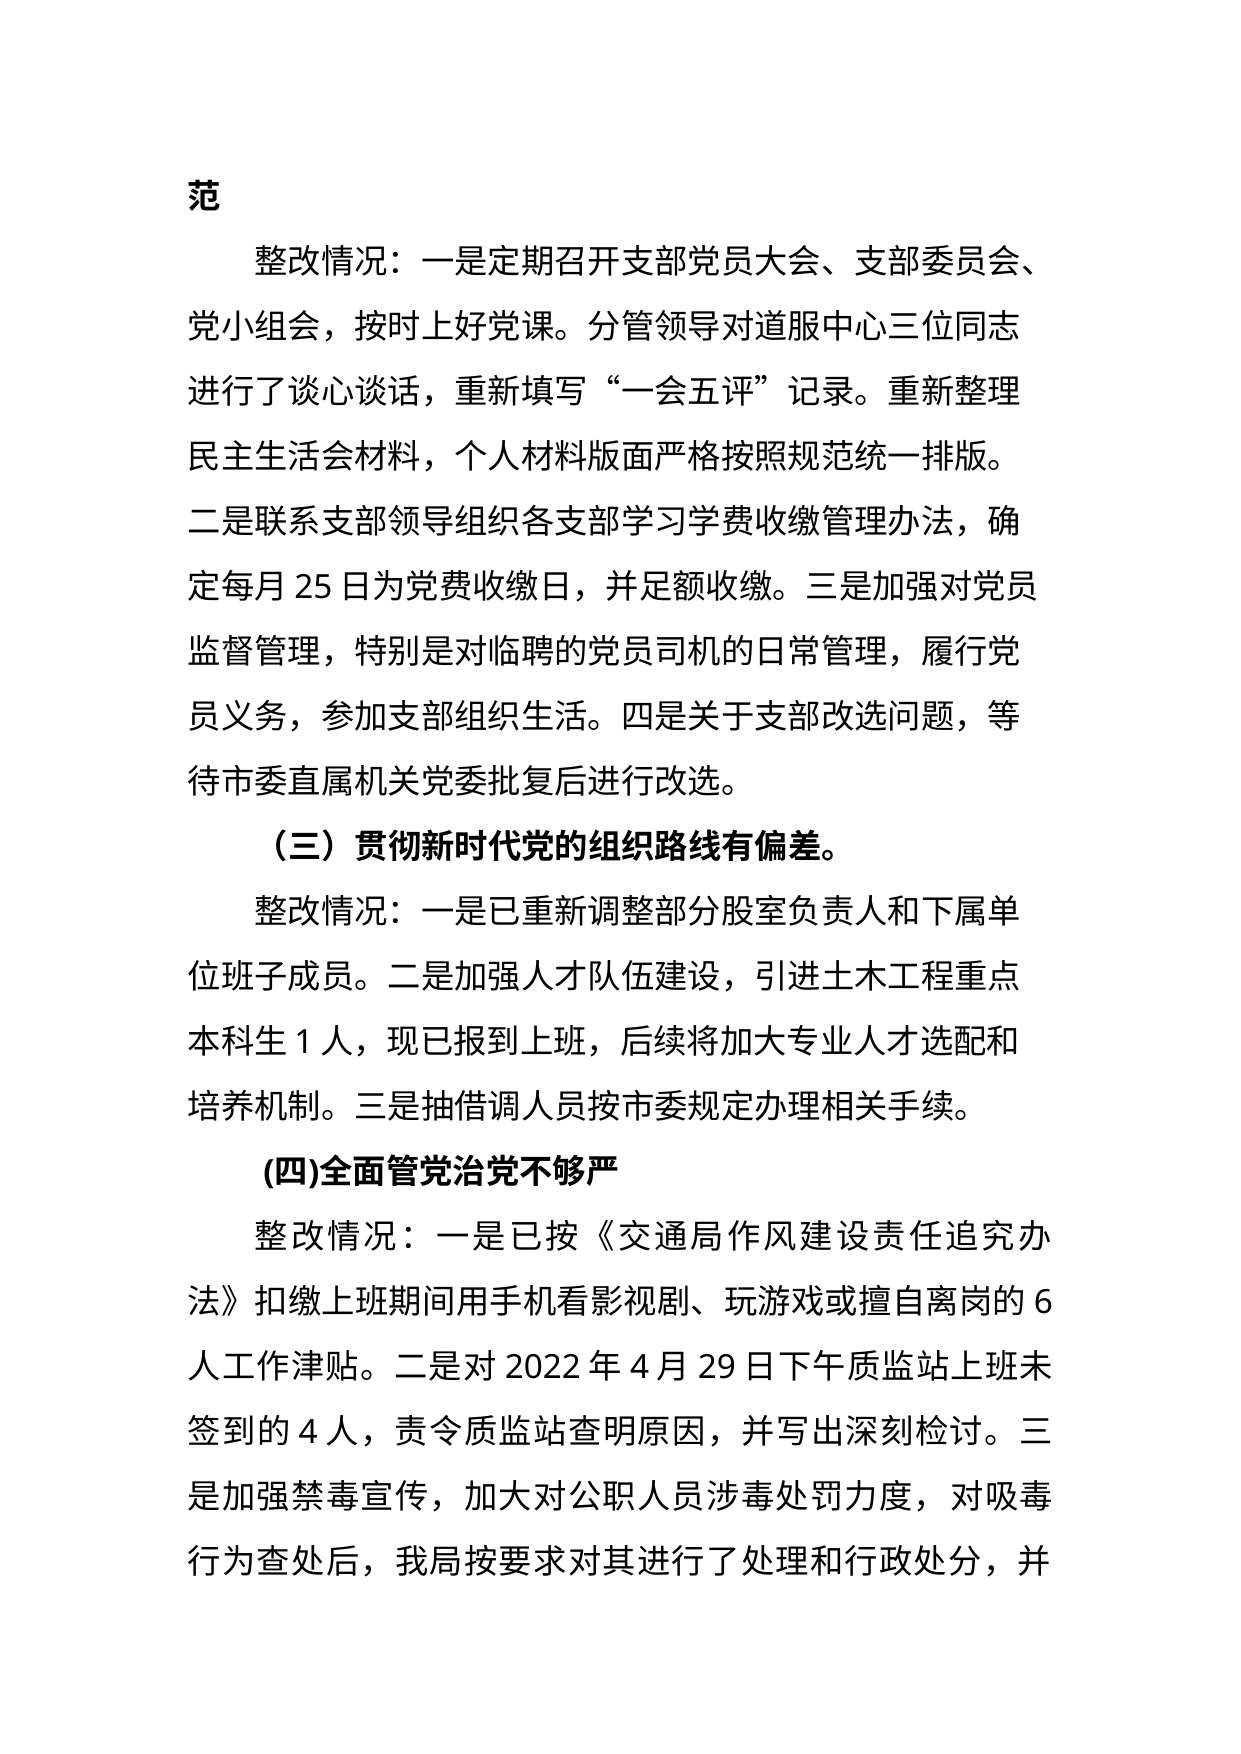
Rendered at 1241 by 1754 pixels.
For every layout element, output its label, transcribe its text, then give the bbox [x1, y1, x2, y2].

text (四)全面管党治党不够严 [187, 1137, 1053, 1202]
text 整改情况：一是已重新调整部分股室负责人和下属单位班子成员。二是加强人才队伍建设，引进土木工程重点本科生1人，现已报到上班，后续将加大专业人才选配和培养机制。三是抽借调人员按市委规定办理相关手续。 [187, 877, 1053, 1137]
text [187, 1202, 1053, 1592]
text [187, 162, 1053, 227]
text （三）贯彻新时代党的组织路线有偏差。 [187, 812, 1053, 877]
text 整改情况：一是定期召开支部党员大会、支部委员会、党小组会，按时上好党课。分管领导对道服中心三位同志进行了谈心谈话，重新填写“一会五评”记录。重新整理民主生活会材料，个人材料版面严格按照规范统一排版。二是联系支部领导组织各支部学习学费收缴管理办法，确定每月25日为党费收缴日，并足额收缴。三是加强对党员监督管理，特别是对临聘的党员司机的日常管理，履行党员义务，参加支部组织生活。四是关于支部改选问题，等待市委直属机关党委批复后进行改选。 [187, 227, 1053, 812]
